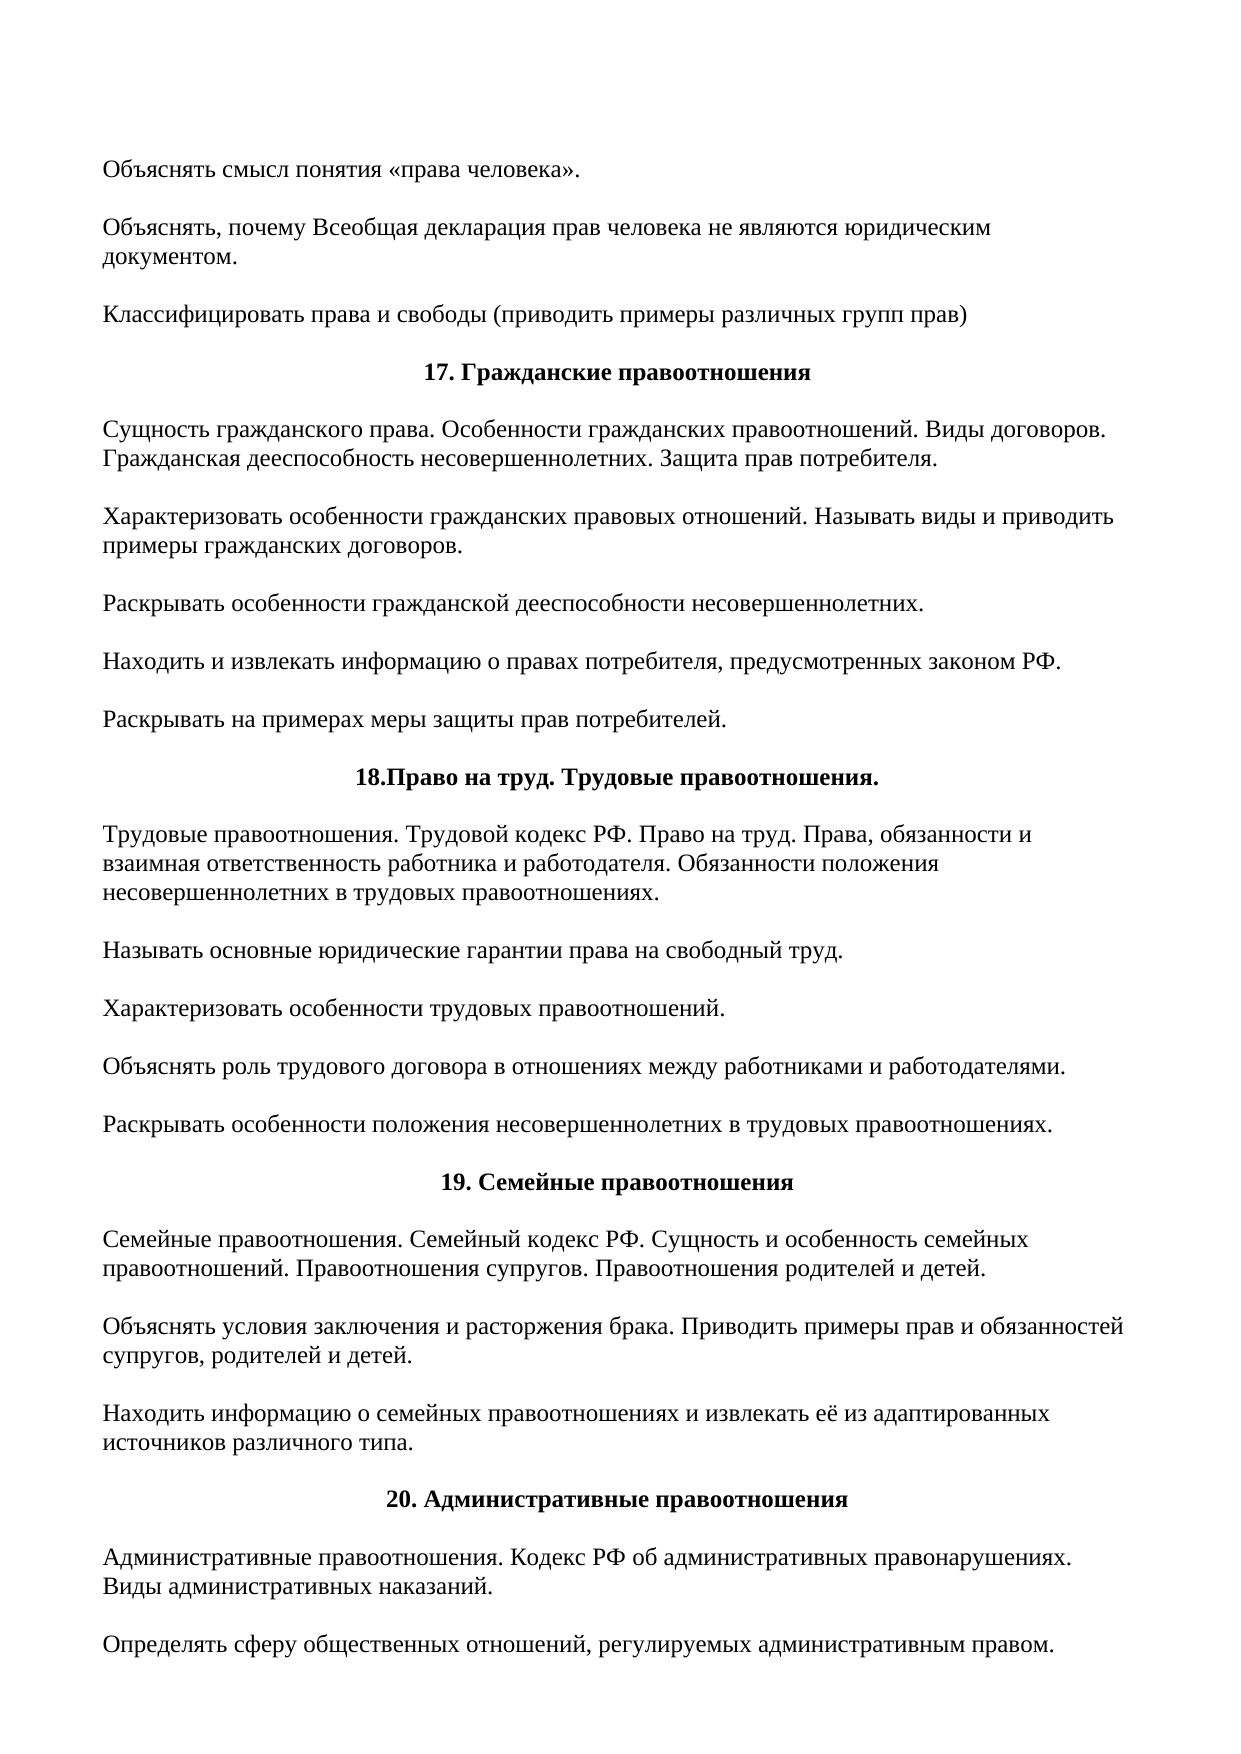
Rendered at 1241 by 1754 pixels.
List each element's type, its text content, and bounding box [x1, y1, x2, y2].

text Объяснять роль трудового договора в отношениях между работниками и работодателями. [102, 1051, 1132, 1079]
text Объяснять условия заключения и расторжения брака. Приводить примеры прав и обязанностей супругов, родителей и детей. [102, 1311, 1132, 1369]
text Объяснять, почему Всеобщая декларация прав человека не являются юридическим документом. [102, 212, 1132, 269]
text Характеризовать особенности гражданских правовых отношений. Называть виды и приводить примеры гражданских договоров. [102, 501, 1132, 559]
text Трудовые правоотношения. Трудовой кодекс РФ. Право на труд. Права, обязанности и взаимная ответственность работника и работодателя. Обязанности положения несовершеннолетних в трудовых правоотношениях. [102, 819, 1132, 906]
text Определять сферу общественных отношений, регулируемых административным правом. [102, 1629, 1132, 1658]
text Раскрывать особенности положения несовершеннолетних в трудовых правоотношениях. [102, 1109, 1132, 1137]
text Раскрывать на примерах меры защиты прав потребителей. [102, 704, 1132, 732]
text Характеризовать особенности трудовых правоотношений. [102, 993, 1132, 1022]
text Находить информацию о семейных правоотношениях и извлекать её из адаптированных источников различного типа. [102, 1398, 1132, 1455]
text Объяснять смысл понятия «права человека». [102, 154, 1132, 183]
text Раскрывать особенности гражданской дееспособности несовершеннолетних. [102, 588, 1132, 617]
text 17. Гражданские правоотношения [102, 357, 1132, 385]
text 19. Семейные правоотношения [102, 1167, 1132, 1195]
text Находить и извлекать информацию о правах потребителя, предусмотренных законом РФ. [102, 646, 1132, 674]
text Административные правоотношения. Кодекс РФ об административных правонарушениях. Виды административных наказаний. [102, 1542, 1132, 1600]
text Называть основные юридические гарантии права на свободный труд. [102, 935, 1132, 964]
text Сущность гражданского права. Особенности гражданских правоотношений. Виды договоров. Гражданская дееспособность несовершеннолетних. Защита прав потребителя. [102, 414, 1132, 472]
text Классифицировать права и свободы (приводить примеры различных групп прав) [102, 299, 1132, 327]
text 20. Административные правоотношения [102, 1484, 1132, 1513]
text Семейные правоотношения. Семейный кодекс РФ. Сущность и особенность семейных правоотношений. Правоотношения супругов. Правоотношения родителей и детей. [102, 1224, 1132, 1282]
text 18.Право на труд. Трудовые правоотношения. [102, 762, 1132, 790]
